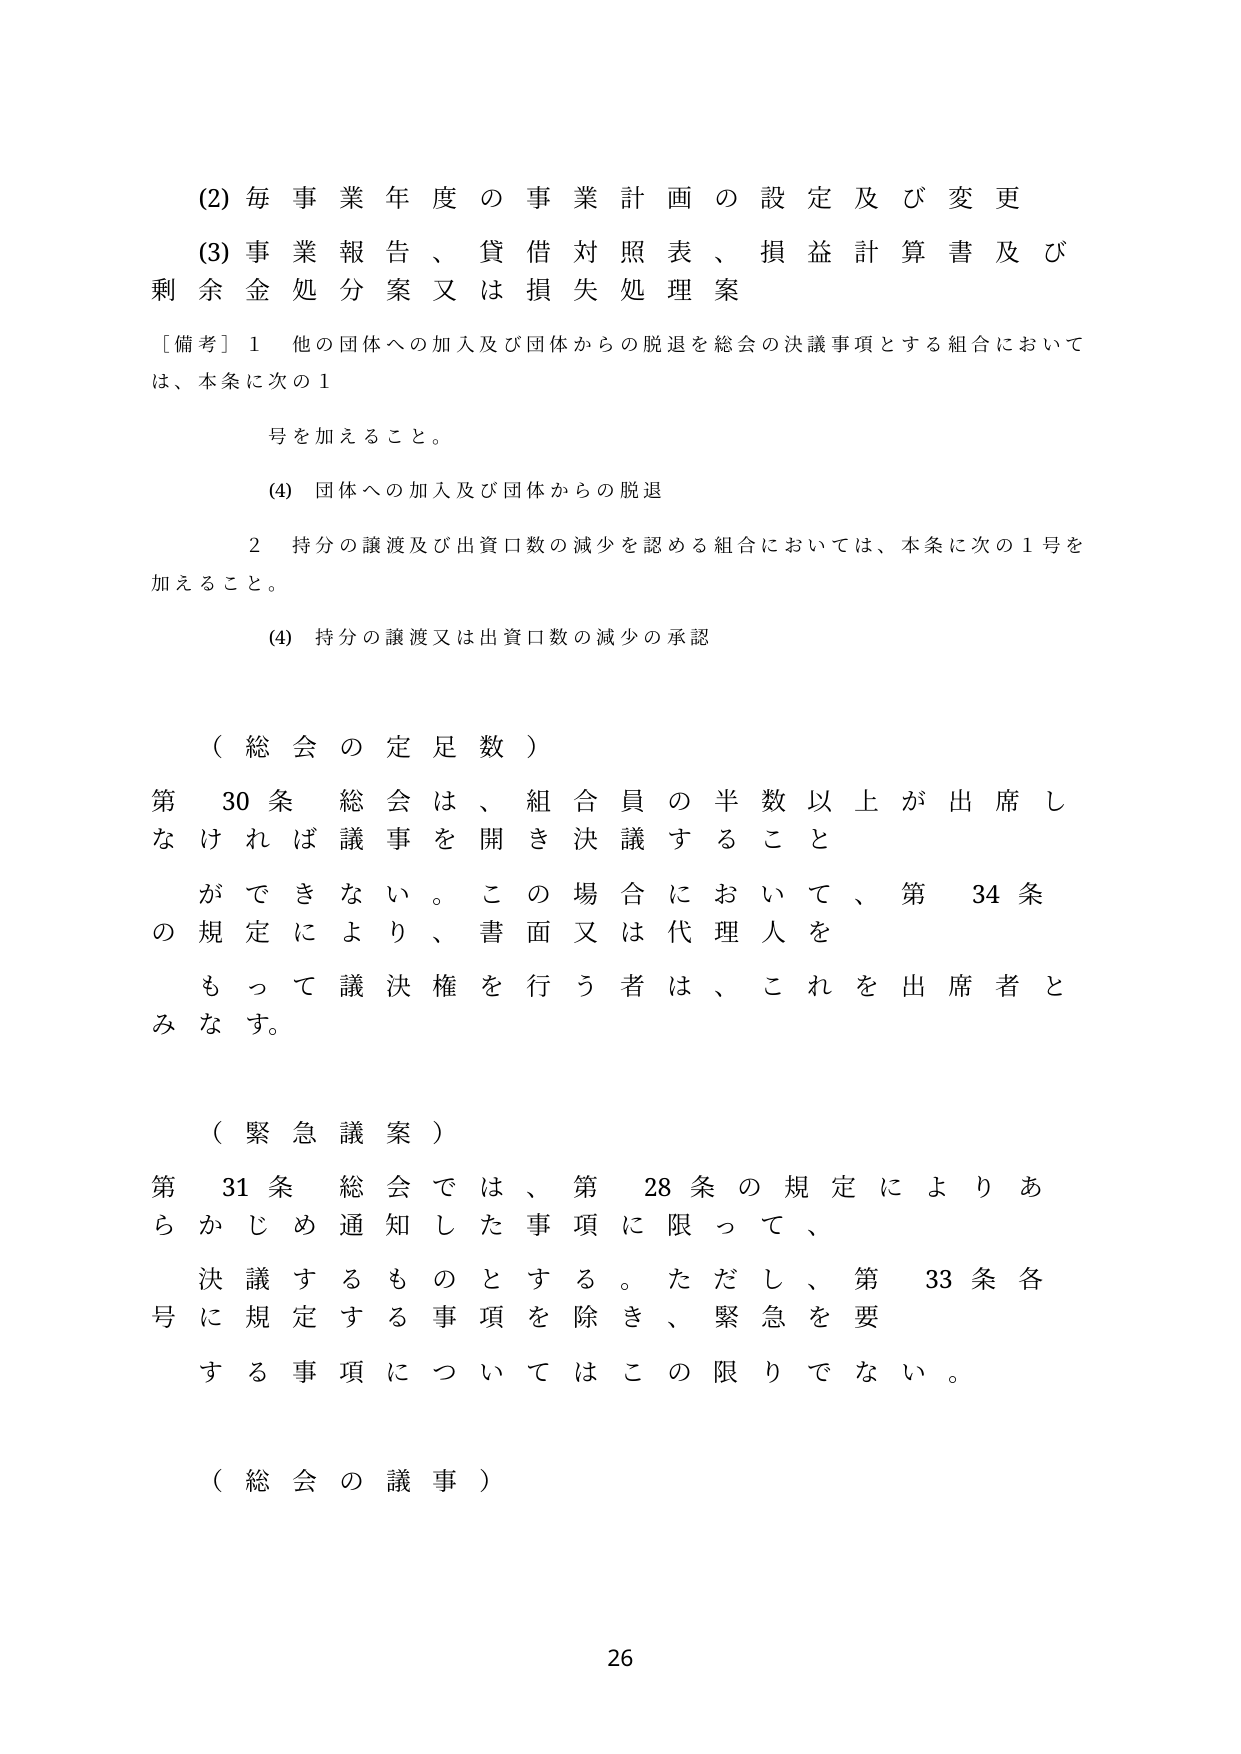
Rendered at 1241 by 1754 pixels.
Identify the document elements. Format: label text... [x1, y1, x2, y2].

text する事項についてはこの限りでない。 [151, 1352, 1089, 1389]
text 第 30 条 総会は、組合員の半数以上が出席しなければ議事を開き決議すること [151, 781, 1089, 857]
text （総会の定足数） [151, 727, 1089, 764]
text (2) 毎事業年度の事業計画の設定及び変更 [151, 177, 1089, 215]
text （緊急議案） [151, 1112, 1089, 1150]
text ができない。この場合において、第 34 条の規定により、書面又は代理人を [151, 873, 1089, 949]
text 号を加えること。 [151, 416, 1089, 454]
text ［備考］１ 他の団体への加入及び団体からの脱退を総会の決議事項とする組合においては、本条に次の１ [151, 324, 1089, 400]
text （総会の議事） [151, 1461, 1089, 1498]
text ２ 持分の譲渡及び出資口数の減少を認める組合においては、本条に次の１号を加えること。 [151, 525, 1089, 601]
text 第 31 条 総会では、第 28 条の規定によりあらかじめ通知した事項に限って、 [151, 1167, 1089, 1243]
text 決議するものとする。ただし、第 33 条各号に規定する事項を除き、緊急を要 [151, 1259, 1089, 1335]
text (3) 事業報告、貸借対照表、損益計算書及び剰余金処分案又は損失処理案 [151, 232, 1089, 307]
text もって議決権を行う者は、これを出席者とみなす。 [151, 966, 1089, 1041]
text (4) 団体への加入及び団体からの脱退 [151, 471, 1089, 509]
text (4) 持分の譲渡又は出資口数の減少の承認 [151, 618, 1089, 656]
